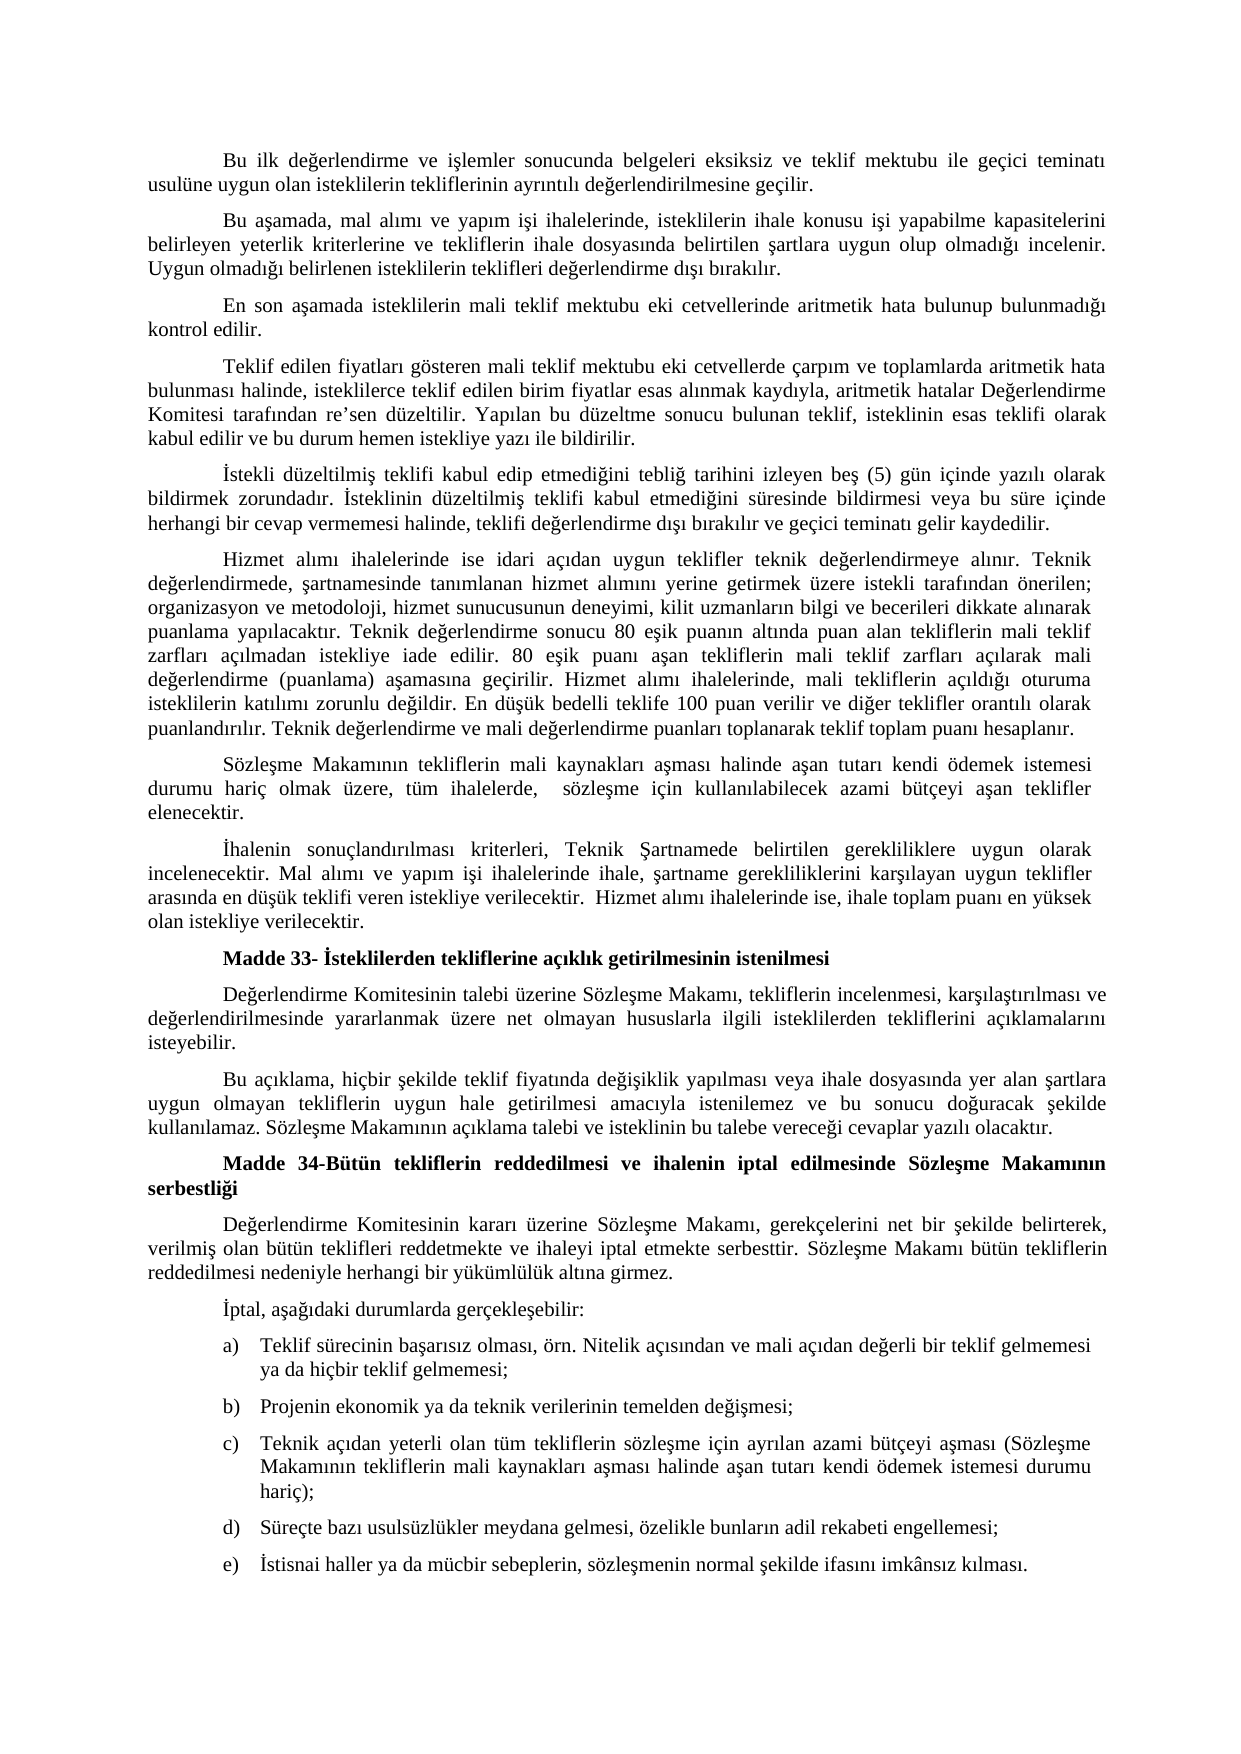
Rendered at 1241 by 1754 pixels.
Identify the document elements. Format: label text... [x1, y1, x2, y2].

text Teklif edilen fiyatları gösteren mali teklif mektubu eki cetvellerde çarpım ve toplamlarda aritmetik hata bulunması halinde, isteklilerce teklif edilen birim fiyatlar esas alınmak kaydıyla, aritmetik hatalar Değerlendirme Komitesi tarafından re’sen düzeltilir. Yapılan bu düzeltme sonucu bulunan teklif, isteklinin esas teklifi olarak kabul edilir ve bu durum hemen istekliye yazı ile bildirilir. [148, 353, 1107, 450]
text En son aşamada isteklilerin mali teklif mektubu eki cetvellerinde aritmetik hata bulunup bulunmadığı kontrol edilir. [148, 293, 1107, 341]
text İhalenin sonuçlandırılması kriterleri, Teknik Şartnamede belirtilen gerekliliklere uygun olarak incelenecektir. Mal alımı ve yapım işi ihalelerinde ihale, şartname gerekliliklerini karşılayan uygun teklifler arasında en düşük teklifi veren istekliye verilecektir. Hizmet alımı ihalelerinde ise, ihale toplam puanı en yüksek olan istekliye verilecektir. [148, 837, 1093, 933]
text İptal, aşağıdaki durumlarda gerçekleşebilir: [148, 1297, 1093, 1321]
list Teklif sürecinin başarısız olması, örn. Nitelik açısından ve mali açıdan değerli bir teklif gelmemesi ya da hiçbir teklif gelmemesi; [223, 1333, 1093, 1381]
text Bu ilk değerlendirme ve işlemler sonucunda belgeleri eksiksiz ve teklif mektubu ile geçici teminatı usulüne uygun olan isteklilerin tekliflerinin ayrıntılı değerlendirilmesine geçilir. [148, 148, 1107, 196]
text Hizmet alımı ihalelerinde ise idari açıdan uygun teklifler teknik değerlendirmeye alınır. Teknik değerlendirmede, şartnamesinde tanımlanan hizmet alımını yerine getirmek üzere istekli tarafından önerilen; organizasyon ve metodoloji, hizmet sunucusunun deneyimi, kilit uzmanların bilgi ve becerileri dikkate alınarak puanlama yapılacaktır. Teknik değerlendirme sonucu 80 eşik puanın altında puan alan tekliflerin mali teklif zarfları açılmadan istekliye iade edilir. 80 eşik puanı aşan tekliflerin mali teklif zarfları açılarak mali değerlendirme (puanlama) aşamasına geçirilir. Hizmet alımı ihalelerinde, mali tekliflerin açıldığı oturuma isteklilerin katılımı zorunlu değildir. En düşük bedelli teklife 100 puan verilir ve diğer teklifler orantılı olarak puanlandırılır. Teknik değerlendirme ve mali değerlendirme puanları toplanarak teklif toplam puanı hesaplanır. [148, 547, 1093, 739]
text Sözleşme Makamının tekliflerin mali kaynakları aşması halinde aşan tutarı kendi ödemek istemesi durumu hariç olmak üzere, tüm ihalelerde, sözleşme için kullanılabilecek azami bütçeyi aşan teklifler elenecektir. [148, 752, 1093, 824]
list İstisnai haller ya da mücbir sebeplerin, sözleşmenin normal şekilde ifasını imkânsız kılması. [223, 1552, 1093, 1576]
list Süreçte bazı usulsüzlükler meydana gelmesi, özelikle bunların adil rekabeti engellemesi; [223, 1515, 1093, 1539]
text Bu aşamada, mal alımı ve yapım işi ihalelerinde, isteklilerin ihale konusu işi yapabilme kapasitelerini belirleyen yeterlik kriterlerine ve tekliflerin ihale dosyasında belirtilen şartlara uygun olup olmadığı incelenir. Uygun olmadığı belirlenen isteklilerin teklifleri değerlendirme dışı bırakılır. [148, 208, 1107, 280]
text Bu açıklama, hiçbir şekilde teklif fiyatında değişiklik yapılması veya ihale dosyasında yer alan şartlara uygun olmayan tekliflerin uygun hale getirilmesi amacıyla istenilemez ve bu sonucu doğuracak şekilde kullanılamaz. Sözleşme Makamının açıklama talebi ve isteklinin bu talebe vereceği cevaplar yazılı olacaktır. [148, 1067, 1107, 1139]
list Teknik açıdan yeterli olan tüm tekliflerin sözleşme için ayrılan azami bütçeyi aşması (Sözleşme Makamının tekliflerin mali kaynakları aşması halinde aşan tutarı kendi ödemek istemesi durumu hariç); [223, 1430, 1093, 1503]
text Değerlendirme Komitesinin talebi üzerine Sözleşme Makamı, tekliflerin incelenmesi, karşılaştırılması ve değerlendirilmesinde yararlanmak üzere net olmayan hususlarla ilgili isteklilerden tekliflerini açıklamalarını isteyebilir. [148, 982, 1107, 1054]
list Projenin ekonomik ya da teknik verilerinin temelden değişmesi; [223, 1394, 1093, 1418]
text Madde 33- İsteklilerden tekliflerine açıklık getirilmesinin istenilmesi [148, 945, 1107, 969]
text Değerlendirme Komitesinin kararı üzerine Sözleşme Makamı, gerekçelerini net bir şekilde belirterek, verilmiş olan bütün teklifleri reddetmekte ve ihaleyi iptal etmekte serbesttir. Sözleşme Makamı bütün tekliflerin reddedilmesi nedeniyle herhangi bir yükümlülük altına girmez. [148, 1212, 1107, 1284]
text Madde 34-Bütün tekliflerin reddedilmesi ve ihalenin iptal edilmesinde Sözleşme Makamının serbestliği [148, 1151, 1107, 1199]
text İstekli düzeltilmiş teklifi kabul edip etmediğini tebliğ tarihini izleyen beş (5) gün içinde yazılı olarak bildirmek zorundadır. İsteklinin düzeltilmiş teklifi kabul etmediğini süresinde bildirmesi veya bu süre içinde herhangi bir cevap vermemesi halinde, teklifi değerlendirme dışı bırakılır ve geçici teminatı gelir kaydedilir. [148, 462, 1107, 534]
